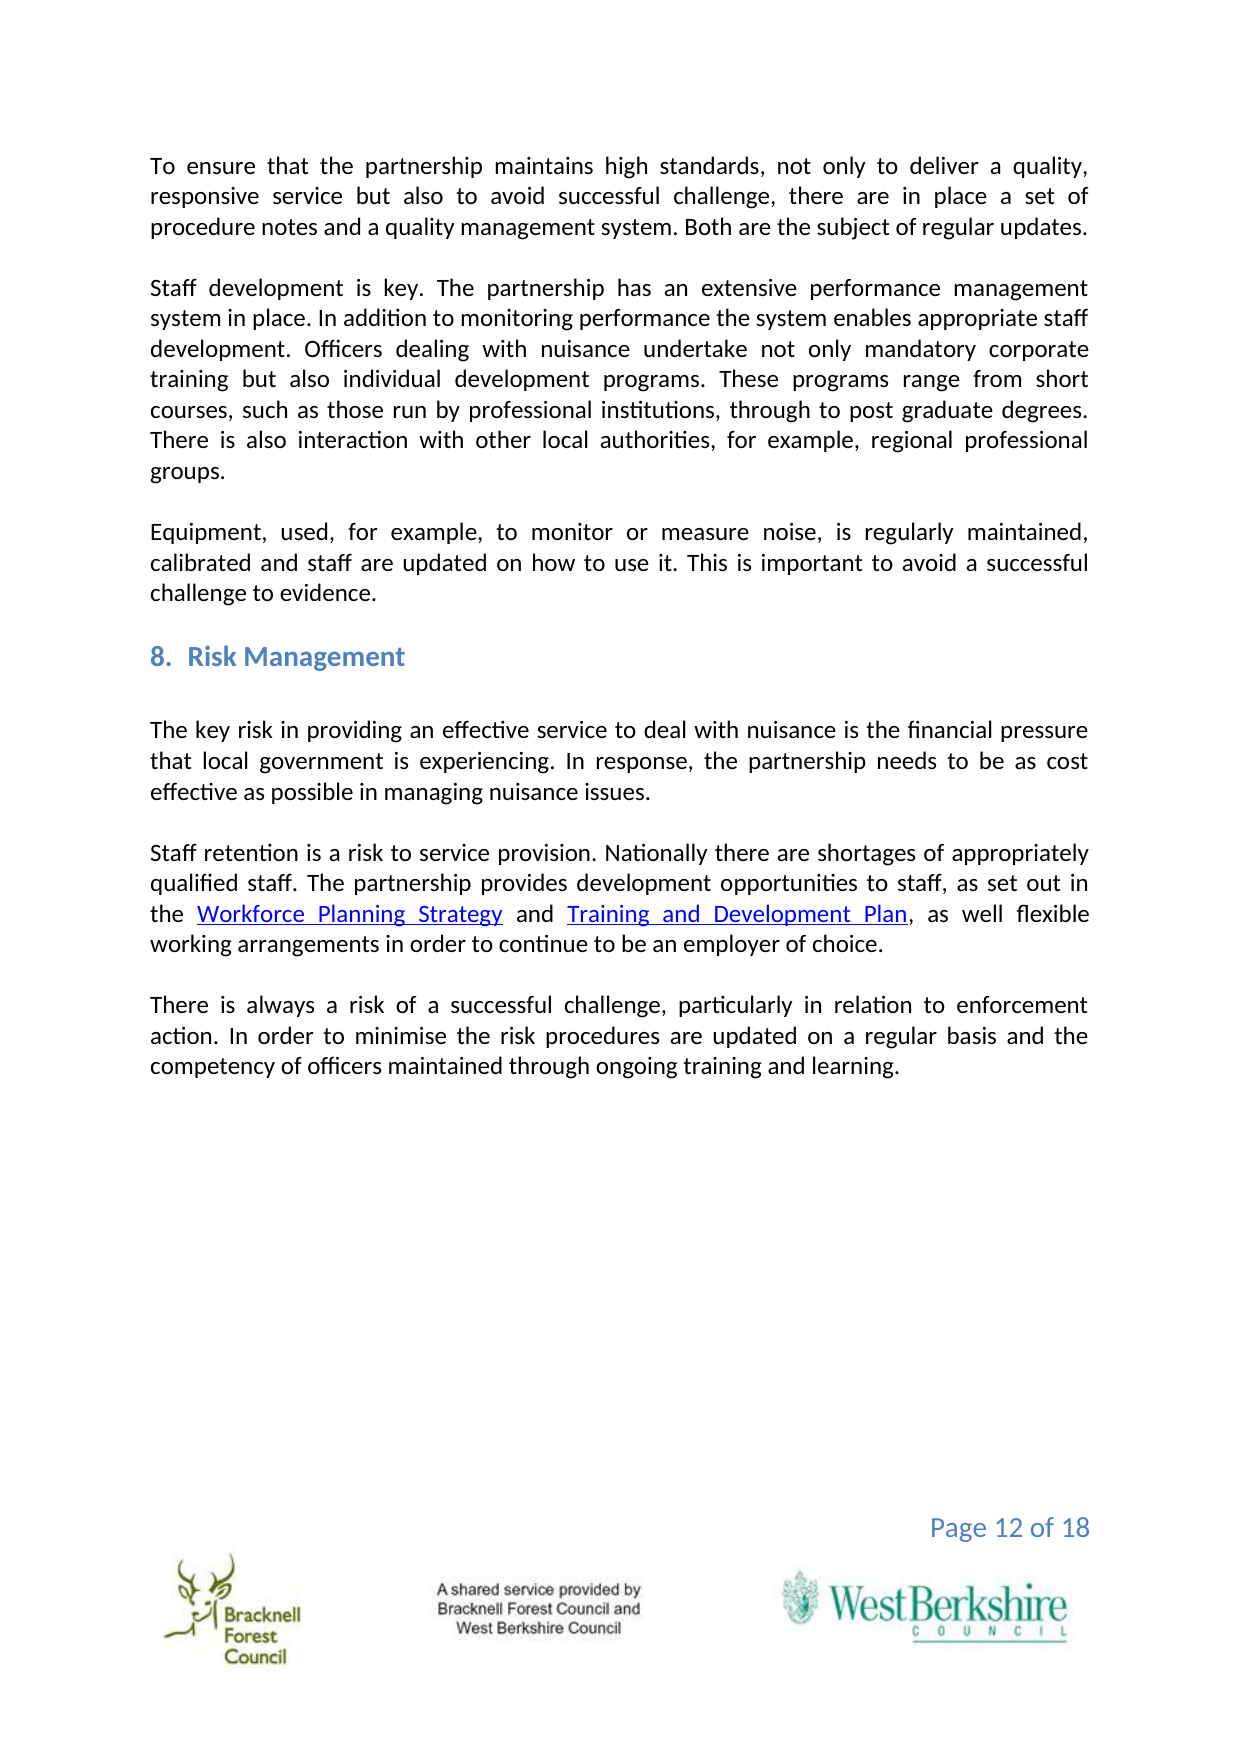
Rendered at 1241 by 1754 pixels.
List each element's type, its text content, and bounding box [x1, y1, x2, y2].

picture [150, 1544, 1091, 1681]
text Staff development is key. The partnership has an extensive performance management system in place. In addition to monitoring performance the system enables appropriate staff development. Officers dealing with nuisance undertake not only mandatory corporate training but also individual development programs. These programs range from short courses, such as those run by professional institutions, through to post graduate degrees. There is also interaction with other local authorities, for example, regional professional groups. [150, 272, 1090, 486]
subtitle Risk Management [150, 638, 1090, 674]
text To ensure that the partnership maintains high standards, not only to deliver a quality, responsive service but also to avoid successful challenge, there are in place a set of procedure notes and a quality management system. Both are the subject of regular updates. [150, 150, 1090, 242]
text There is always a risk of a successful challenge, particularly in relation to enforcement action. In order to minimise the risk procedures are updated on a regular basis and the competency of officers maintained through ongoing training and learning. [150, 989, 1090, 1081]
text Staff retention is a risk to service provision. Nationally there are shortages of appropriately qualified staff. The partnership provides development opportunities to staff, as set out in the Workforce Planning Strategy and Training and Development Plan, as well flexible working arrangements in order to continue to be an employer of choice. [150, 837, 1090, 959]
text The key risk in providing an effective service to deal with nuisance is the financial pressure that local government is experiencing. In response, the partnership needs to be as cost effective as possible in managing nuisance issues. [150, 715, 1090, 806]
text Equipment, used, for example, to monitor or measure noise, is regularly maintained, calibrated and staff are updated on how to use it. This is important to avoid a successful challenge to evidence. [150, 516, 1090, 608]
